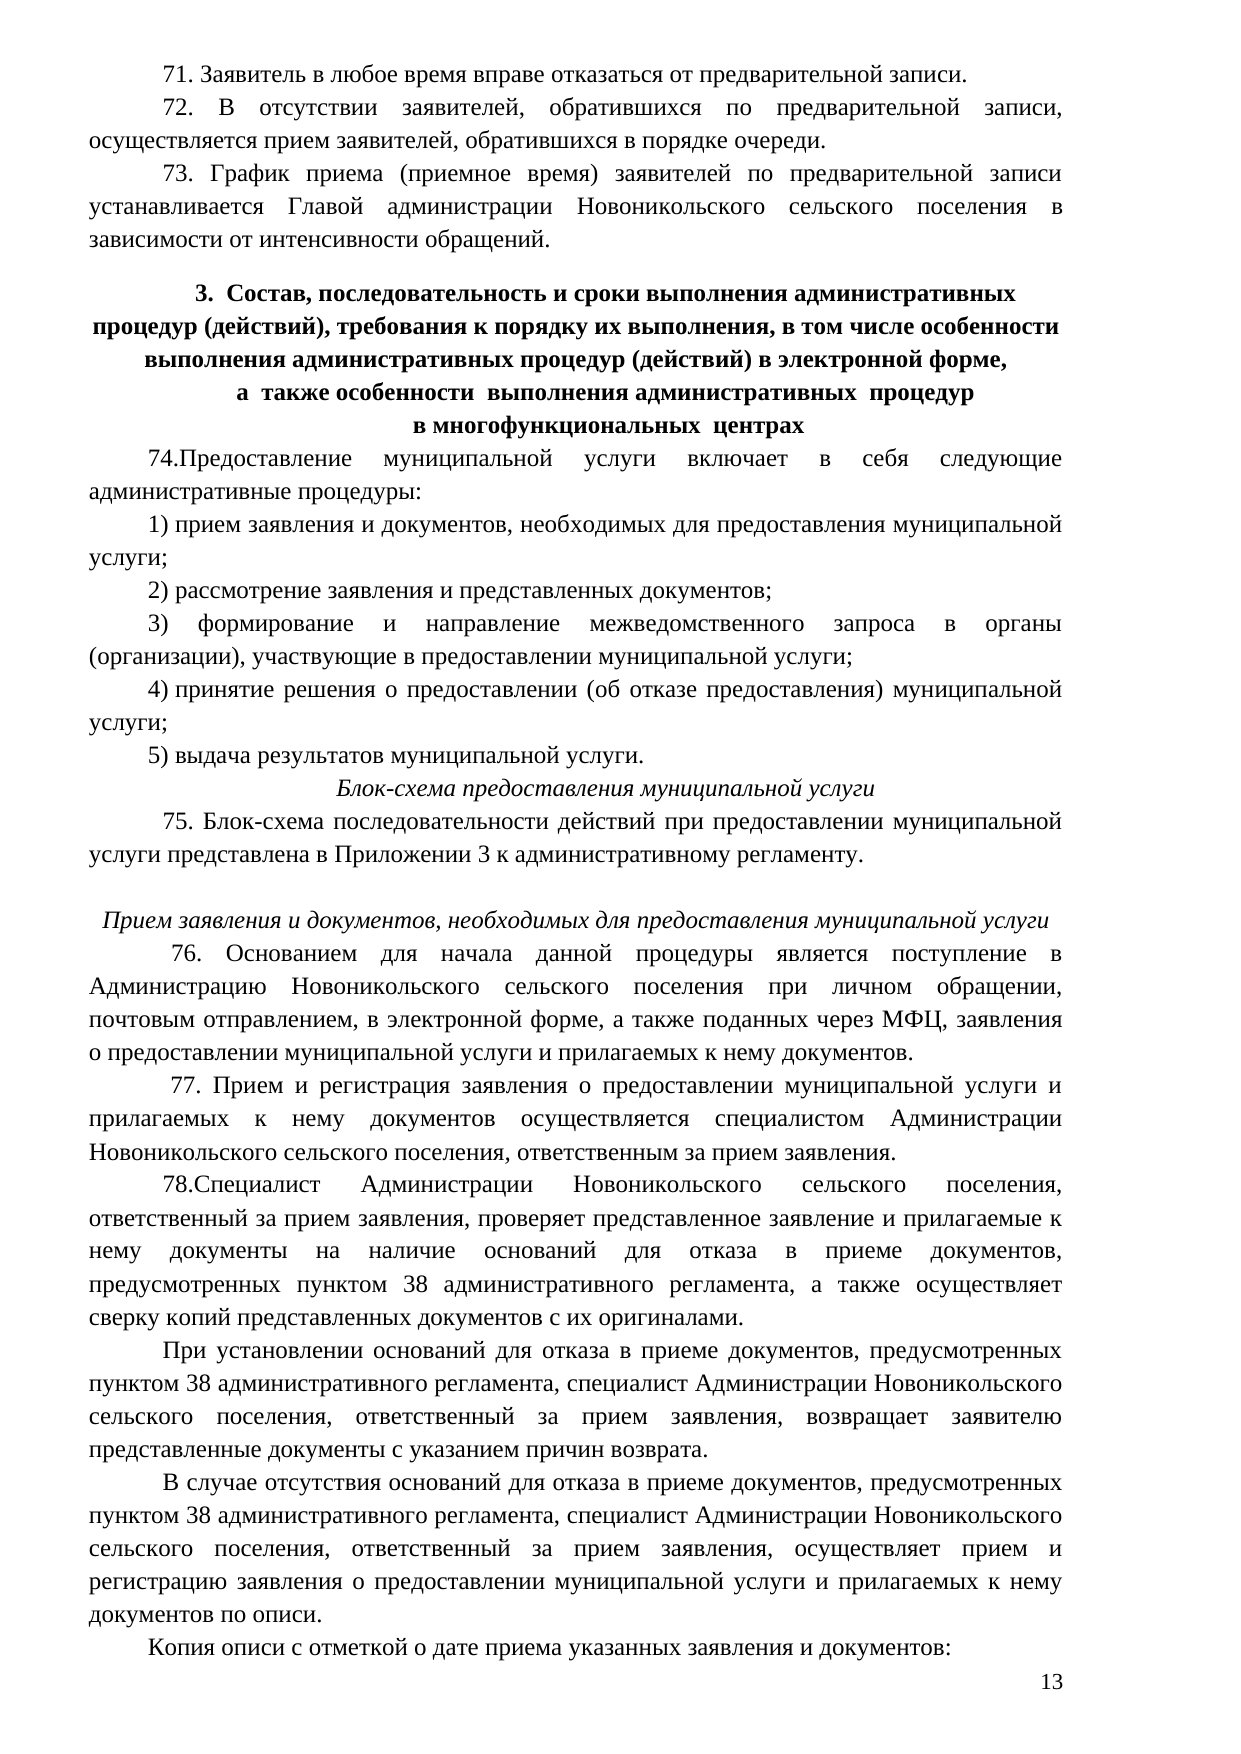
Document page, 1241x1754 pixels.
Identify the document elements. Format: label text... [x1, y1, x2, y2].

text в многофункциональных центрах [89, 410, 1063, 439]
text 4) принятие решения о предоставлении (об отказе предоставления) муниципальной услуги; [89, 674, 1063, 736]
list 72. В отсутствии заявителей, обратившихся по предварительной записи, осуществляется прием заявителей, обратившихся в порядке очереди. [89, 92, 1063, 154]
text Копия описи с отметкой о дате приема указанных заявления и документов: [89, 1632, 1063, 1661]
text 3. Состав, последовательность и сроки выполнения административных процедур (действий), требования к порядку их выполнения, в том числе особенности выполнения административных процедур (действий) в электронной форме, [89, 278, 1063, 373]
text 77. Прием и регистрация заявления о предоставлении муниципальной услуги и прилагаемых к нему документов осуществляется специалистом Администрации Новоникольского сельского поселения, ответственным за прием заявления. [89, 1071, 1063, 1165]
text а также особенности выполнения административных процедур [89, 377, 1063, 406]
text Блок-схема предоставления муниципальной услуги [89, 773, 1063, 802]
list 71. Заявитель в любое время вправе отказаться от предварительной записи. [89, 59, 1063, 88]
text 5) выдача результатов муниципальной услуги. [89, 740, 1063, 769]
list 73. График приема (приемное время) заявителей по предварительной записи устанавливается Главой администрации Новоникольского сельского поселения в зависимости от интенсивности обращений. [89, 158, 1063, 253]
text Прием заявления и документов, необходимых для предоставления муниципальной услуги [89, 905, 1063, 934]
text 74.Предоставление муниципальной услуги включает в себя следующие административные процедуры: [89, 443, 1063, 505]
text 75. Блок-схема последовательности действий при предоставлении муниципальной услуги представлена в Приложении 3 к административному регламенту. [89, 806, 1063, 868]
text В случае отсутствия оснований для отказа в приеме документов, предусмотренных пунктом 38 административного регламента, специалист Администрации Новоникольского сельского поселения, ответственный за прием заявления, осуществляет прием и регистрацию заявления о предоставлении муниципальной услуги и прилагаемых к нему документов по описи. [89, 1467, 1063, 1628]
text 78.Специалист Администрации Новоникольского сельского поселения, ответственный за прием заявления, проверяет представленное заявление и прилагаемые к нему документы на наличие оснований для отказа в приеме документов, предусмотренных пунктом 38 административного регламента, а также осуществляет сверку копий представленных документов с их оригиналами. [89, 1169, 1063, 1330]
text 76. Основанием для начала данной процедуры является поступление в Администрацию Новоникольского сельского поселения при личном обращении, почтовым отправлением, в электронной форме, а также поданных через МФЦ, заявления о предоставлении муниципальной услуги и прилагаемых к нему документов. [89, 938, 1063, 1066]
text При установлении оснований для отказа в приеме документов, предусмотренных пунктом 38 административного регламента, специалист Администрации Новоникольского сельского поселения, ответственный за прием заявления, возвращает заявителю представленные документы с указанием причин возврата. [89, 1335, 1063, 1462]
text 1) прием заявления и документов, необходимых для предоставления муниципальной услуги; [89, 509, 1063, 571]
text 3) формирование и направление межведомственного запроса в органы (организации), участвующие в предоставлении муниципальной услуги; [89, 608, 1063, 670]
text 2) рассмотрение заявления и представленных документов; [89, 575, 1063, 604]
